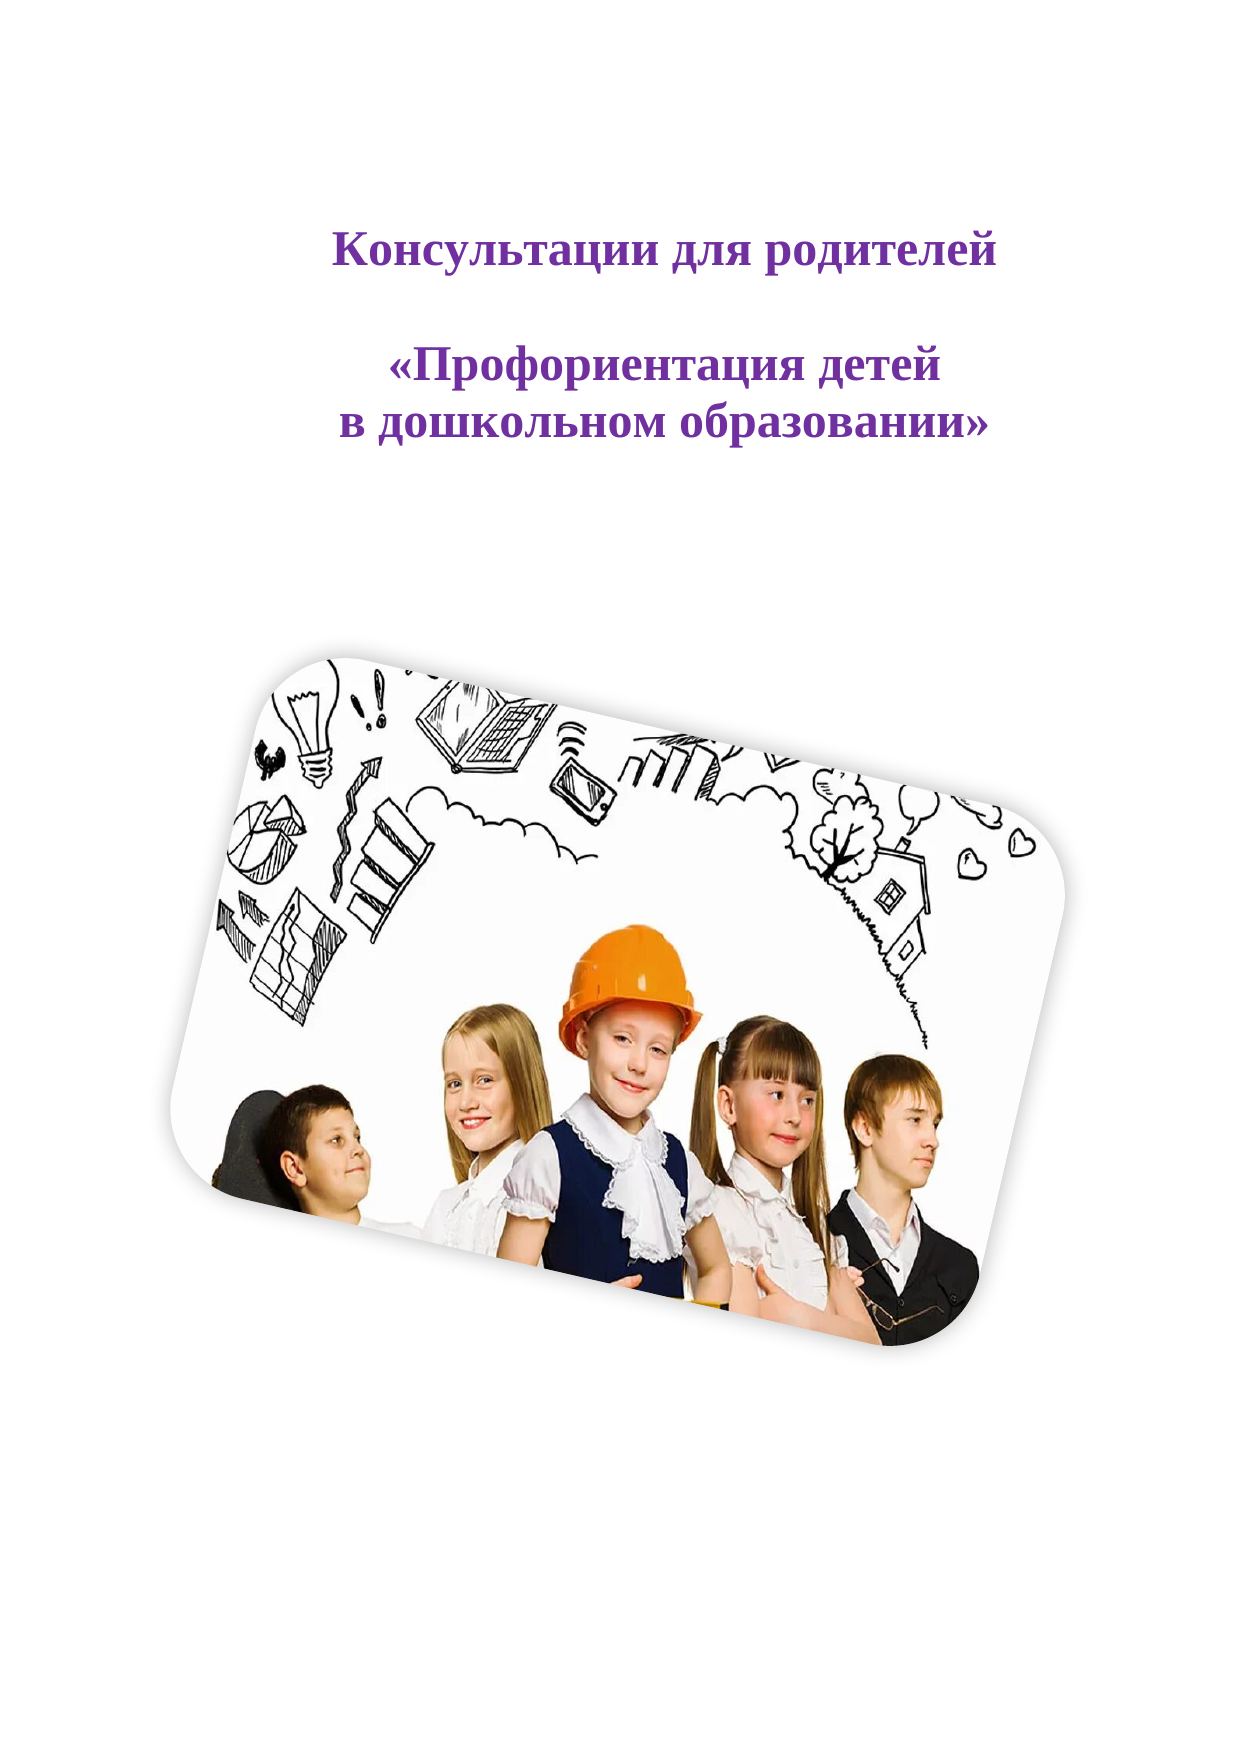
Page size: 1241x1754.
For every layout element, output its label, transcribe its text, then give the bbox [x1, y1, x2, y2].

text в дошкольном образовании» [177, 391, 1152, 449]
text «Профориентация детей [177, 334, 1152, 391]
picture [170, 658, 1065, 1346]
text Консультации для родителей [177, 219, 1152, 276]
